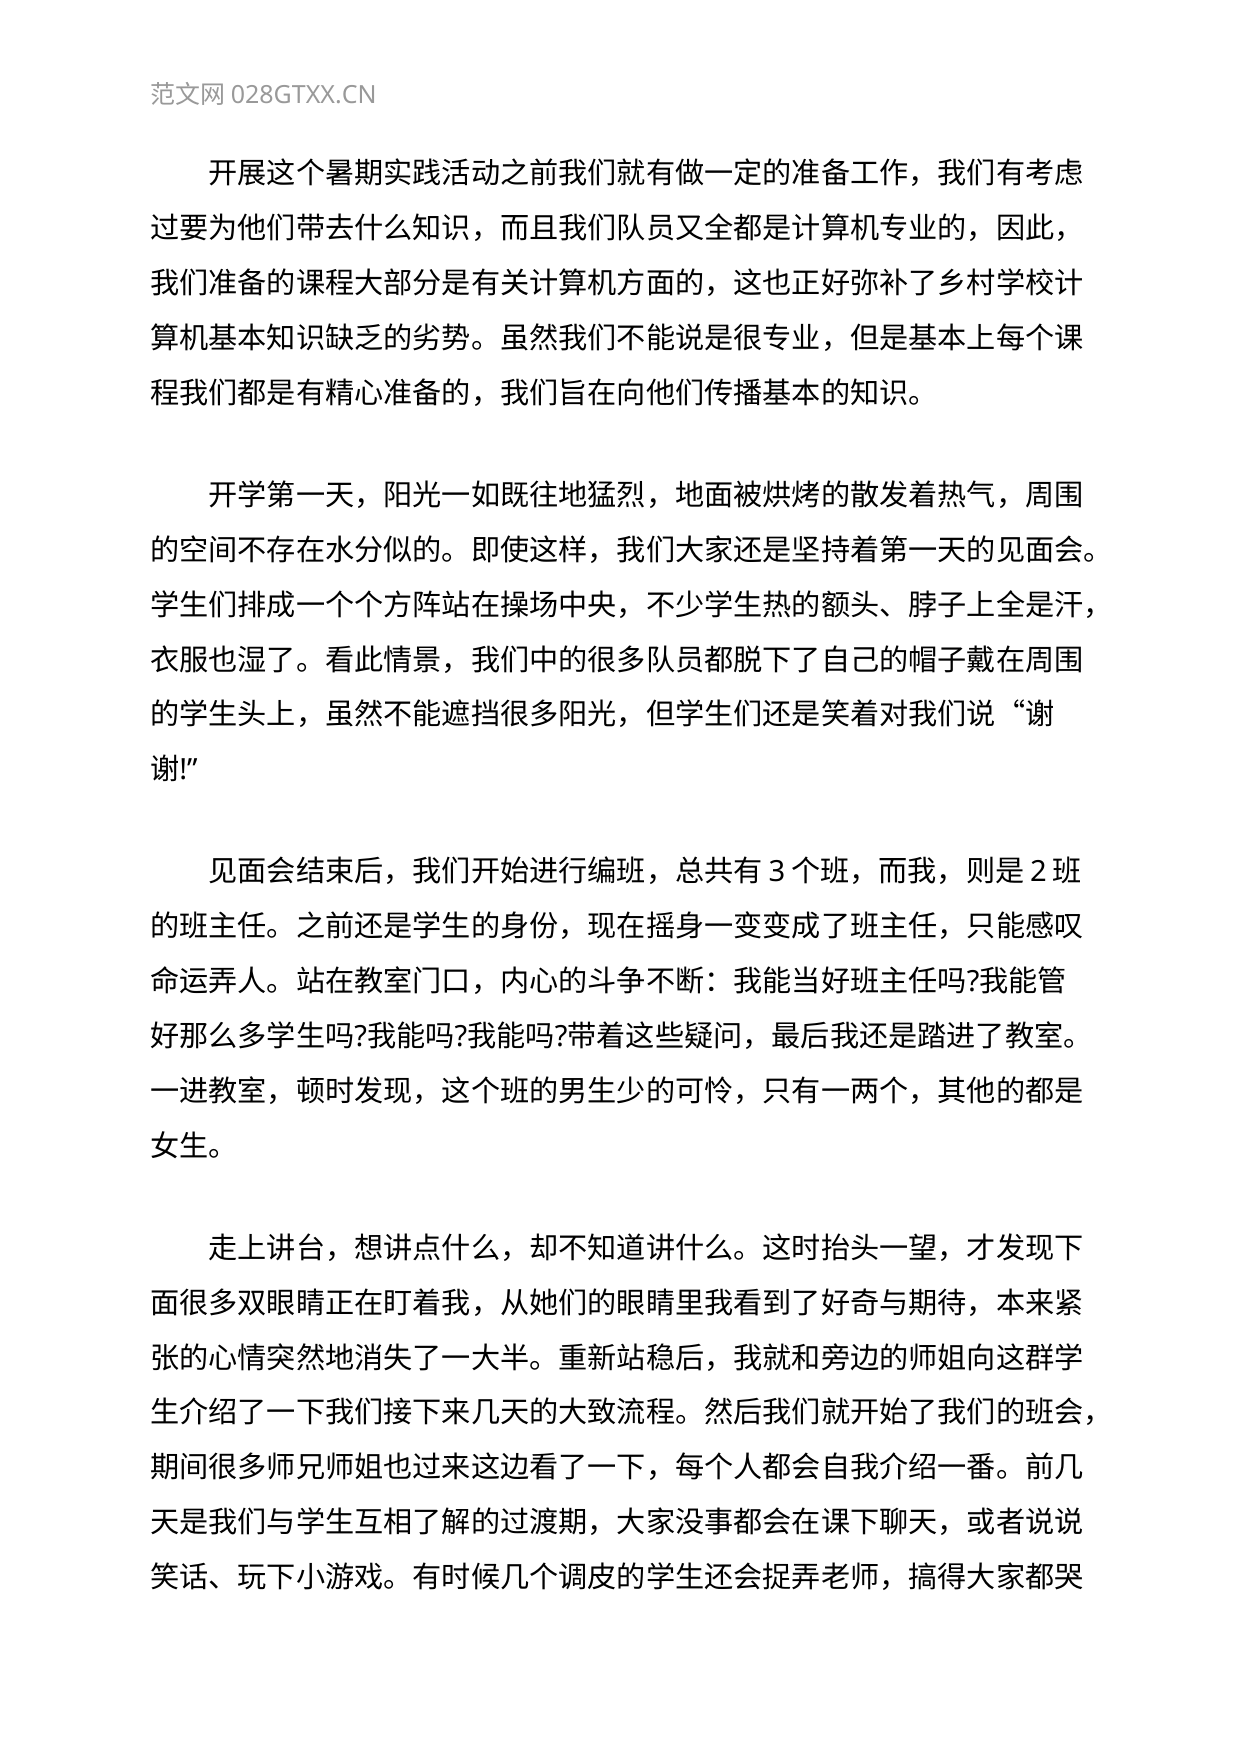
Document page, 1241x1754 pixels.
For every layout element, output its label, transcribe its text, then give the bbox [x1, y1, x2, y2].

text 开学第一天，阳光一如既往地猛烈，地面被烘烤的散发着热气，周围的空间不存在水分似的。即使这样，我们大家还是坚持着第一天的见面会。学生们排成一个个方阵站在操场中央，不少学生热的额头、脖子上全是汗，衣服也湿了。看此情景，我们中的很多队员都脱下了自己的帽子戴在周围的学生头上，虽然不能遮挡很多阳光，但学生们还是笑着对我们说“谢谢!” [150, 471, 1090, 788]
text 开展这个暑期实践活动之前我们就有做一定的准备工作，我们有考虑过要为他们带去什么知识，而且我们队员又全都是计算机专业的，因此，我们准备的课程大部分是有关计算机方面的，这也正好弥补了乡村学校计算机基本知识缺乏的劣势。虽然我们不能说是很专业，但是基本上每个课程我们都是有精心准备的，我们旨在向他们传播基本的知识。 [150, 150, 1090, 412]
text 见面会结束后，我们开始进行编班，总共有3个班，而我，则是2班的班主任。之前还是学生的身份，现在摇身一变变成了班主任，只能感叹命运弄人。站在教室门口，内心的斗争不断：我能当好班主任吗?我能管好那么多学生吗?我能吗?我能吗?带着这些疑问，最后我还是踏进了教室。一进教室，顿时发现，这个班的男生少的可怜，只有一两个，其他的都是女生。 [150, 848, 1090, 1165]
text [150, 1224, 1090, 1596]
